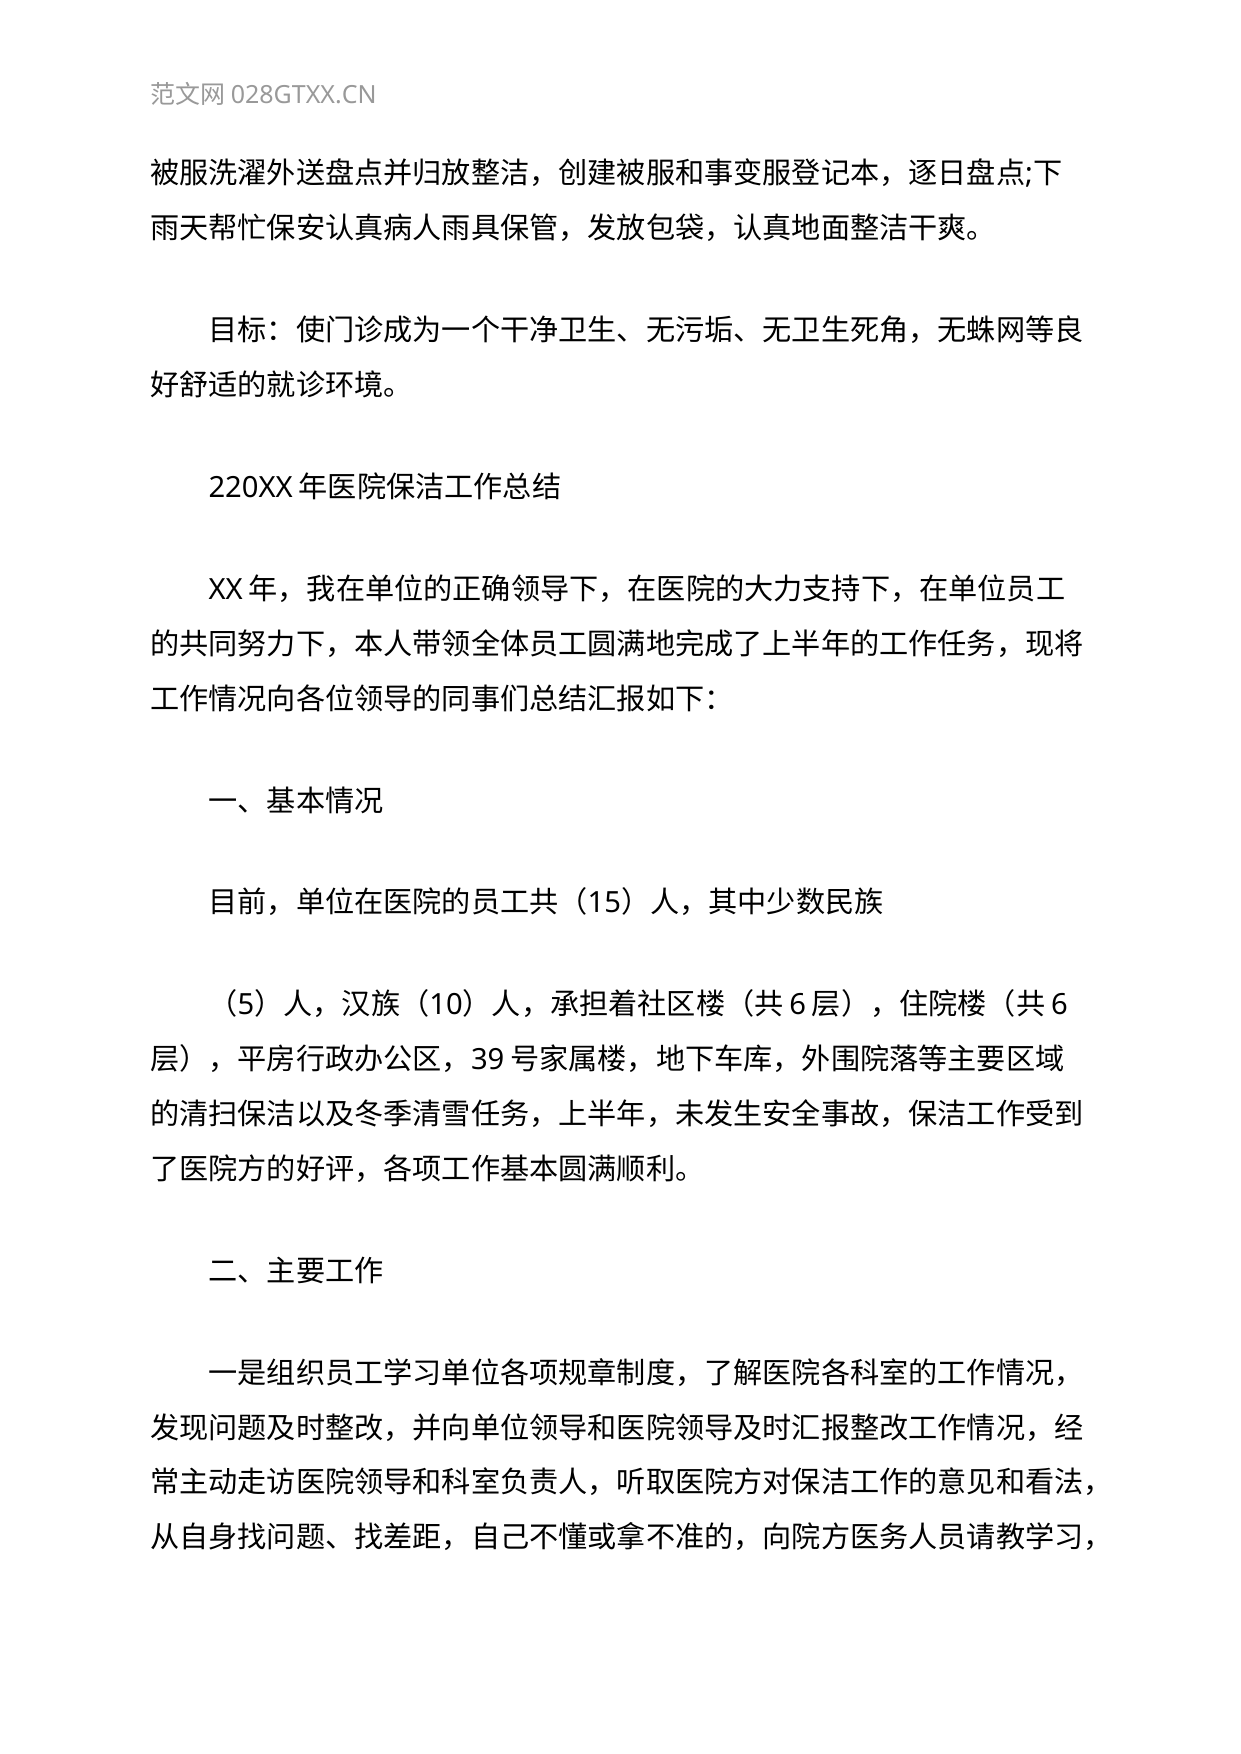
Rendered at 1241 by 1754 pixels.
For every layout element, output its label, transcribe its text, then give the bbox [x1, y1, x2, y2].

text XX年，我在单位的正确领导下，在医院的大力支持下，在单位员工的共同努力下，本人带领全体员工圆满地完成了上半年的工作任务，现将工作情况向各位领导的同事们总结汇报如下： [150, 565, 1090, 718]
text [150, 1349, 1090, 1556]
text （5）人，汉族（10）人，承担着社区楼（共6层），住院楼（共6层），平房行政办公区，39号家属楼，地下车库，外围院落等主要区域的清扫保洁以及冬季清雪任务，上半年，未发生安全事故，保洁工作受到了医院方的好评，各项工作基本圆满顺利。 [150, 981, 1090, 1188]
text 一、基本情况 [150, 777, 1090, 819]
text 目标：使门诊成为一个干净卫生、无污垢、无卫生死角，无蛛网等良好舒适的就诊环境。 [150, 307, 1090, 404]
text 二、主要工作 [150, 1247, 1090, 1290]
text 目前，单位在医院的员工共（15）人，其中少数民族 [150, 879, 1090, 921]
text 220XX年医院保洁工作总结 [150, 463, 1090, 506]
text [150, 150, 1090, 247]
